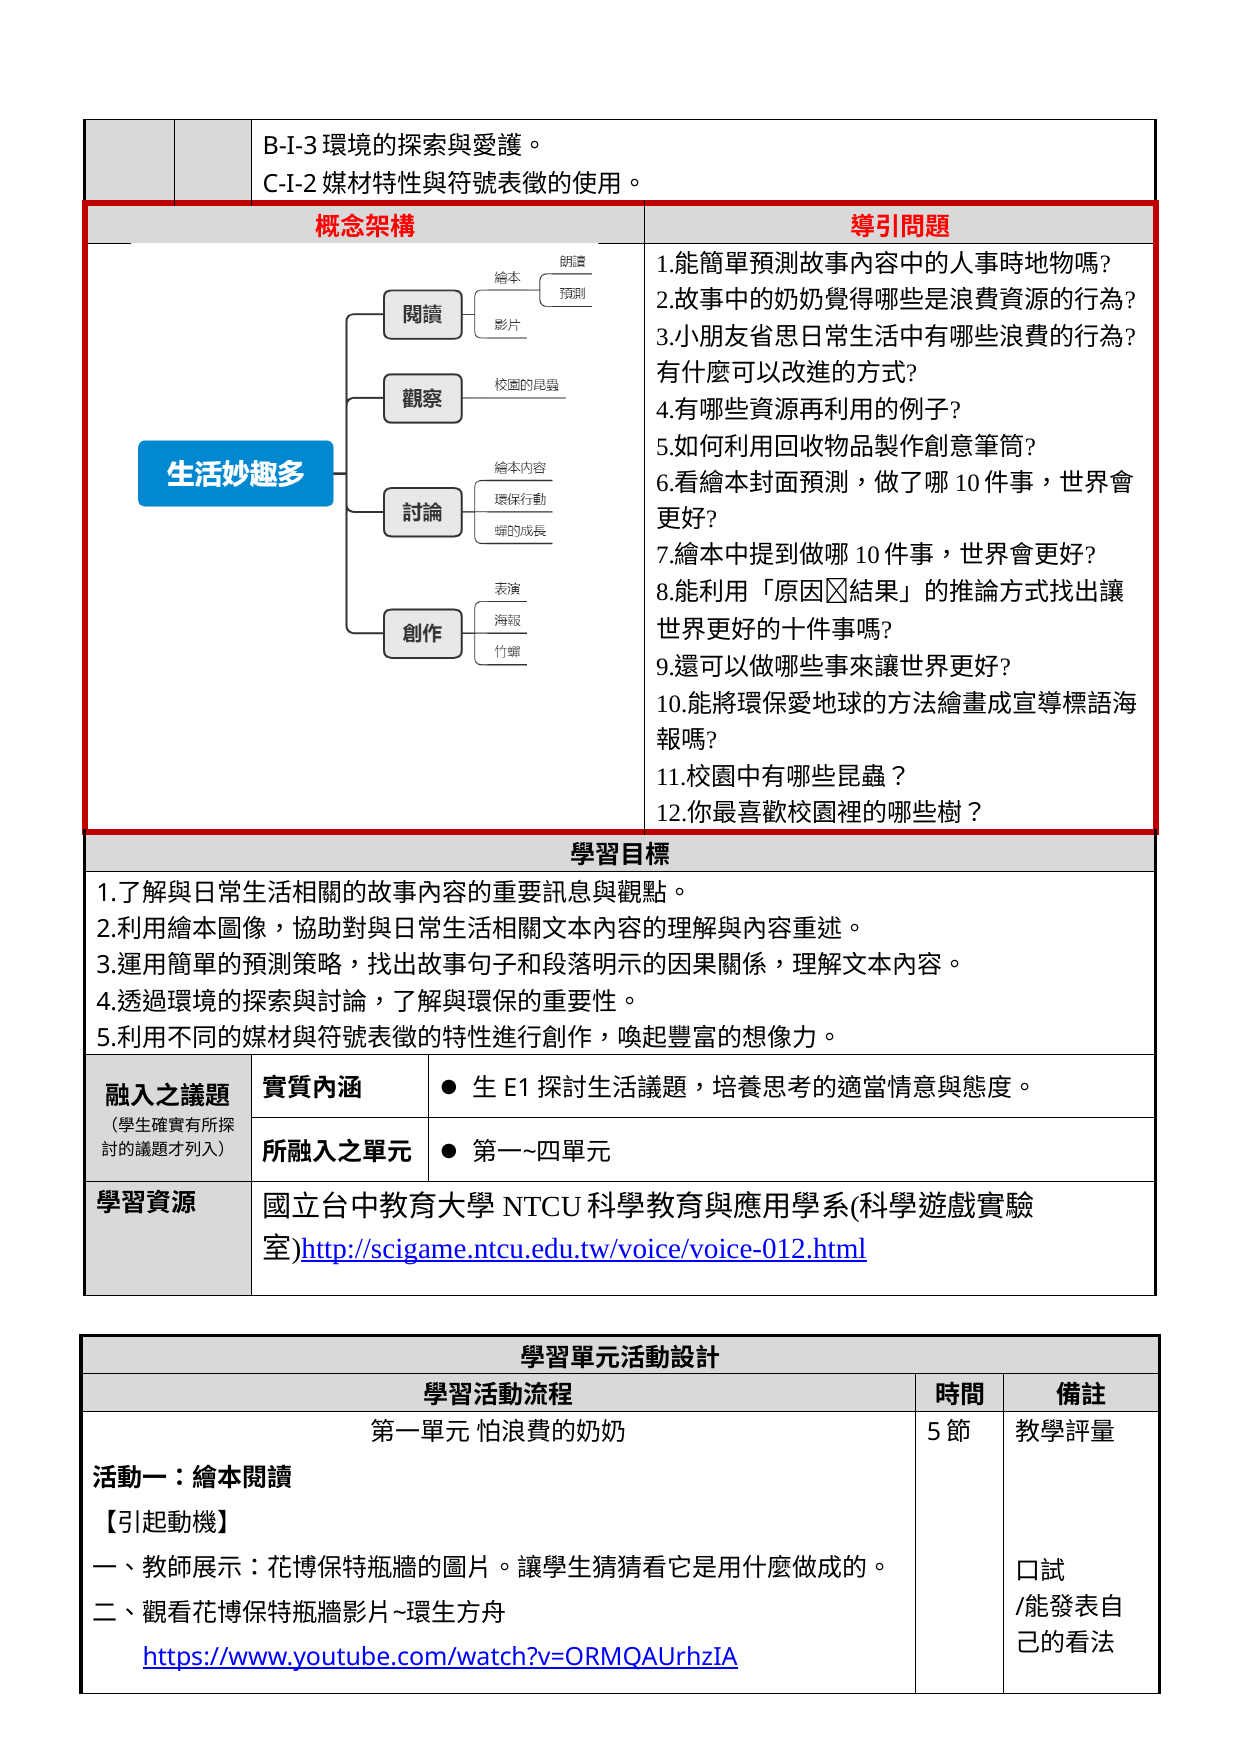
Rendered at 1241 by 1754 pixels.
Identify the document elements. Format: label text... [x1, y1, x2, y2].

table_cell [252, 120, 1154, 200]
table_cell [88, 244, 644, 829]
table_cell 1.能簡單預測故事內容中的人事時地物嗎? 2.故事中的奶奶覺得哪些是浪費資源的行為? 3.小朋友省思日常生活中有哪些浪費的行為?有什麼可以改進的方式? 4.有哪些資源再利用的例子? 5.如何利用回收物品製作創意筆筒? 6.看繪本封面預測，做了哪10件事，世界會更好? 7.繪本中提到做哪10件事，世界會更好? 8.能利用「原因結果」的推論方式找出讓世界更好的十件事嗎? 9.還可以做哪些事來讓世界更好? 10.能將環保愛地球的方法繪畫成宣導標語海報嗎? 11.校園中有哪些昆蟲？ 12.你最喜歡校園裡的哪些樹？ [645, 244, 1153, 829]
table_cell 時間 [916, 1374, 1003, 1411]
table_cell 備註 [1004, 1374, 1158, 1411]
table_cell 導引問題 [645, 206, 1153, 243]
table_cell 實質內涵 [252, 1055, 428, 1117]
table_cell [83, 1412, 915, 1693]
picture [131, 243, 599, 673]
table_cell 學習目標 [86, 835, 1154, 871]
table_cell 融入之議題 （學生確實有所探討的議題才列入） [86, 1055, 251, 1181]
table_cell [1004, 1412, 1158, 1693]
table_cell 1.了解與日常生活相關的故事內容的重要訊息與觀點。 2.利用繪本圖像，協助對與日常生活相關文本內容的理解與內容重述。 3.運用簡單的預測策略，找出故事句子和段落明示的因果關係，理解文本內容。 4.透過環境的探索與討論，了解與環保的重要性。 5.利用不同的媒材與符號表徵的特性進行創作，喚起豐富的想像力。 [86, 872, 1154, 1053]
table_cell 國立台中教育大學 NTCU科學教育與應用學系(科學遊戲實驗室)http://scigame.ntcu.edu.tw/voice/voice-012.html [252, 1182, 1154, 1295]
table_cell 概念架構 [88, 206, 644, 243]
table_cell 第一~四單元 [429, 1118, 1154, 1181]
table_cell 生 E1 探討生活議題，培養思考的適當情意與態度。 [429, 1055, 1154, 1117]
table_cell 5節 [916, 1412, 1003, 1693]
table_header 學習單元活動設計 [83, 1337, 1158, 1373]
table_cell 學習活動流程 [83, 1374, 915, 1411]
table_cell 學習資源 [86, 1182, 251, 1295]
table_cell 所融入之單元 [252, 1118, 428, 1181]
table_cell 學習 內容 [175, 120, 251, 200]
